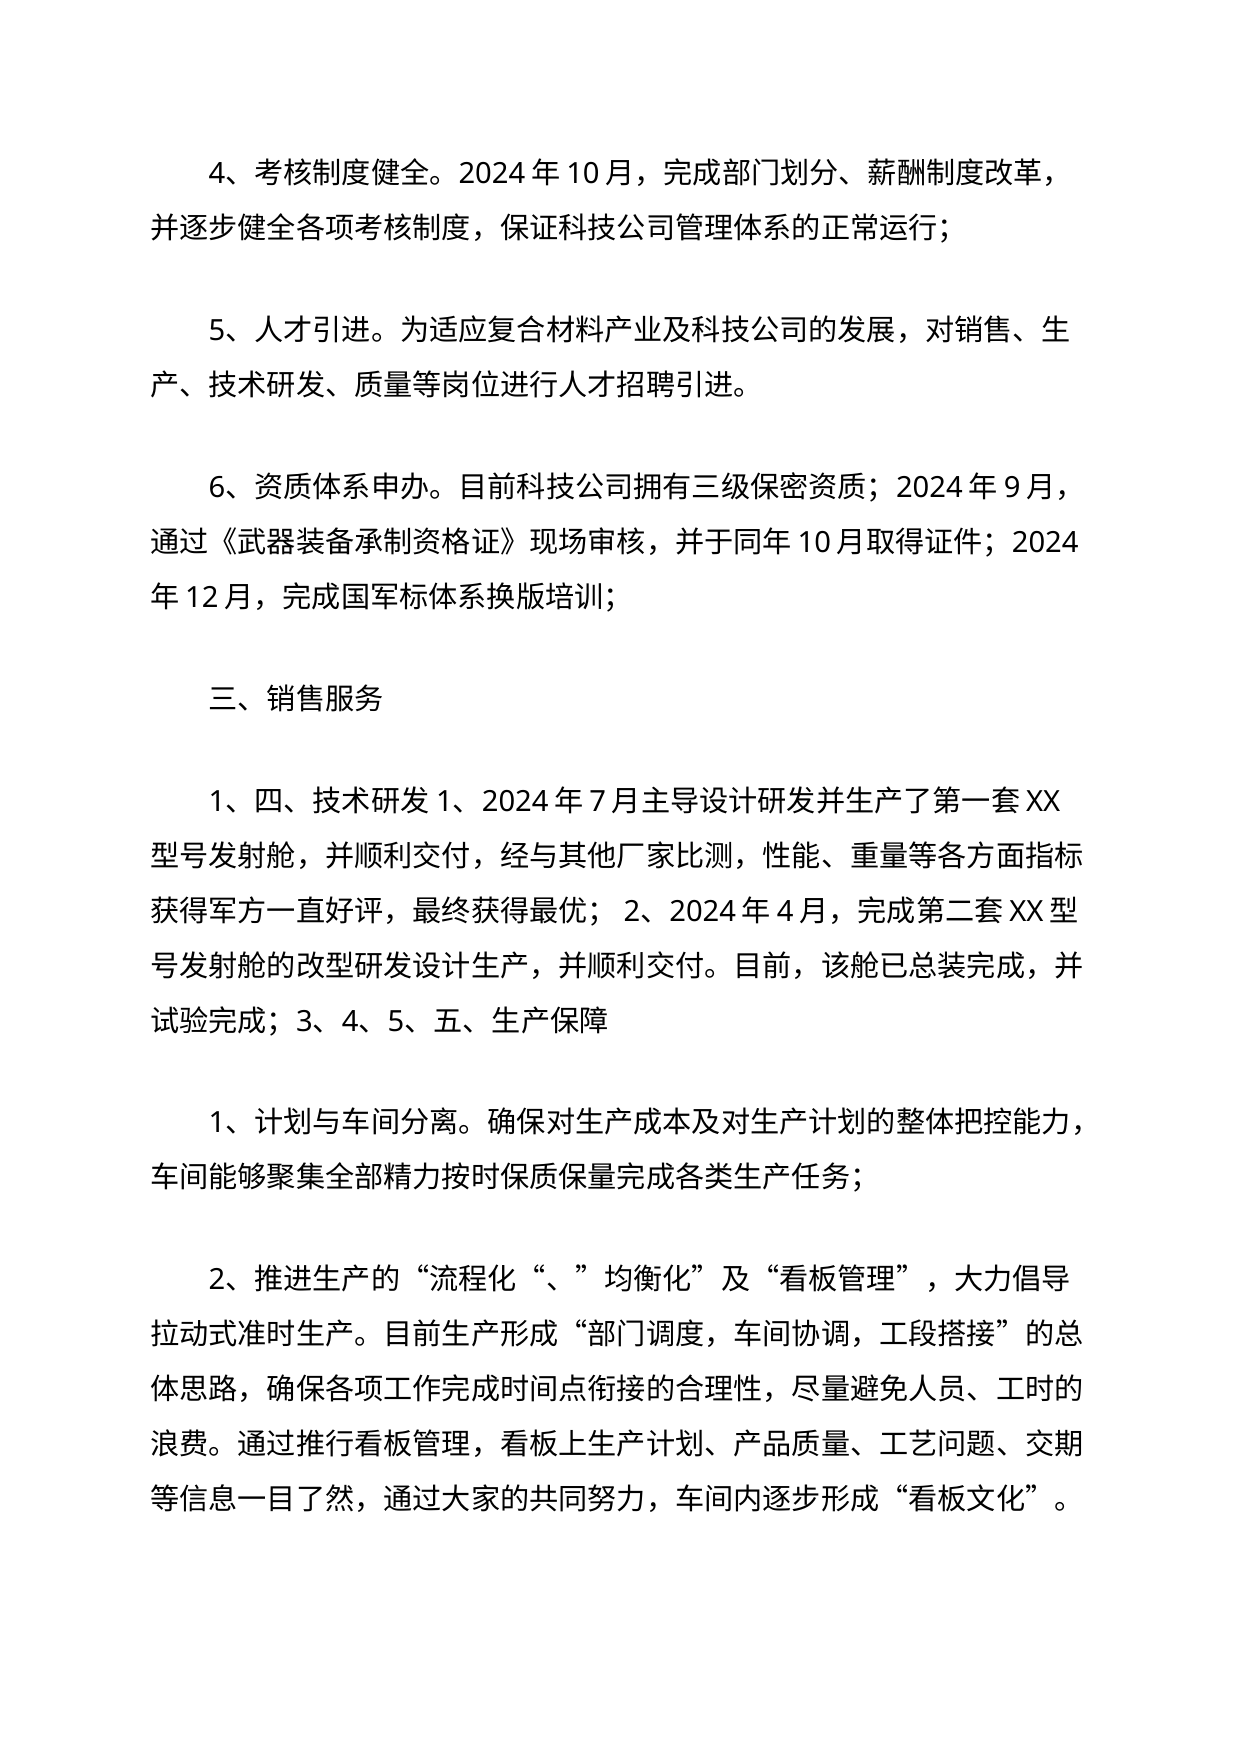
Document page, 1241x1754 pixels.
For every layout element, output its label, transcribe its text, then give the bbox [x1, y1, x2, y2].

text 三、销售服务 [150, 676, 1090, 718]
text 5、人才引进。为适应复合材料产业及科技公司的发展，对销售、生产、技术研发、质量等岗位进行人才招聘引进。 [150, 307, 1090, 404]
text 6、资质体系申办。目前科技公司拥有三级保密资质；2024年9月，通过《武器装备承制资格证》现场审核，并于同年10月取得证件；2024年12月，完成国军标体系换版培训； [150, 463, 1090, 616]
text 2、推进生产的“流程化“、”均衡化”及“看板管理”，大力倡导拉动式准时生产。目前生产形成“部门调度，车间协调，工段搭接”的总体思路，确保各项工作完成时间点衔接的合理性，尽量避免人员、工时的浪费。通过推行看板管理，看板上生产计划、产品质量、工艺问题、交期等信息一目了然，通过大家的共同努力，车间内逐步形成“看板文化”。 [150, 1256, 1090, 1518]
text 1、计划与车间分离。确保对生产成本及对生产计划的整体把控能力，车间能够聚集全部精力按时保质保量完成各类生产任务； [150, 1099, 1090, 1196]
text 4、考核制度健全。2024年10月，完成部门划分、薪酬制度改革，并逐步健全各项考核制度，保证科技公司管理体系的正常运行； [150, 150, 1090, 247]
text 1、四、技术研发 1、2024年7月主导设计研发并生产了第一套XX型号发射舱，并顺利交付，经与其他厂家比测，性能、重量等各方面指标获得军方一直好评，最终获得最优； 2、2024年4月，完成第二套XX型号发射舱的改型研发设计生产，并顺利交付。目前，该舱已总装完成，并试验完成；3、4、5、五、生产保障 [150, 777, 1090, 1039]
